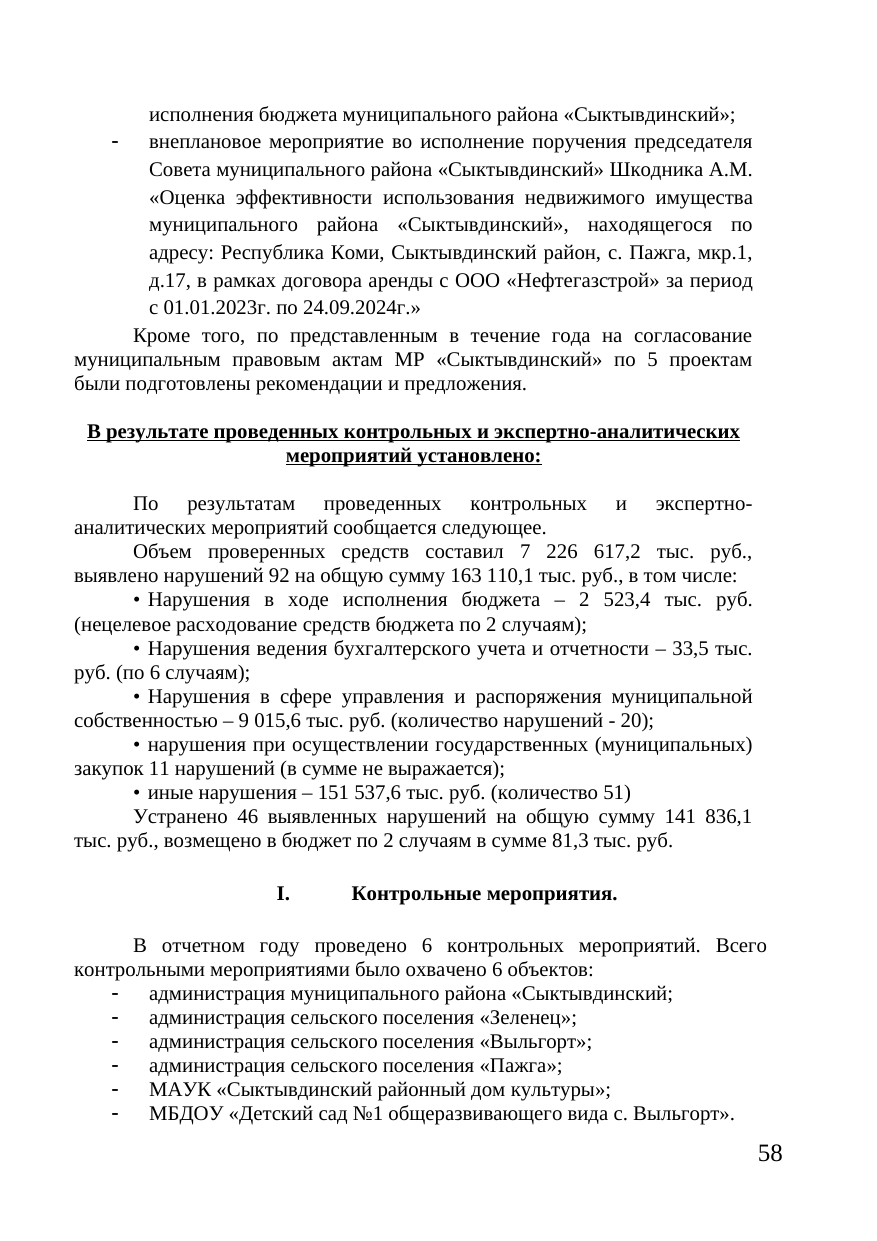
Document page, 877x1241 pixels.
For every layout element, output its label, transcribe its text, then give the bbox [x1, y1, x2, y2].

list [111, 102, 753, 126]
text • Нарушения в ходе исполнения бюджета – 2 523,4 тыс. руб. (нецелевое расходование средств бюджета по 2 случаям); [74, 587, 753, 636]
text Кроме того, по представленным в течение года на согласование муниципальным правовым актам МР «Сыктывдинский» по 5 проектам были подготовлены рекомендации и предложения. [74, 323, 753, 395]
text По результатам проведенных контрольных и экспертно-аналитических мероприятий сообщается следующее. [74, 491, 753, 539]
text • Нарушения в сфере управления и распоряжения муниципальной собственностью – 9 015,6 тыс. руб. (количество нарушений - 20); [74, 684, 753, 732]
list администрация муниципального района «Сыктывдинский; [111, 981, 768, 1005]
list администрация сельского поселения «Пажга»; [111, 1053, 768, 1077]
text • иные нарушения – 151 537,6 тыс. руб. (количество 51) [74, 780, 753, 804]
text В отчетном году проведено 6 контрольных мероприятий. Всего контрольными мероприятиями было охвачено 6 объектов: [74, 932, 768, 981]
text В результате проведенных контрольных и экспертно-аналитических мероприятий установлено: [74, 419, 753, 467]
text • Нарушения ведения бухгалтерского учета и отчетности – 33,5 тыс. руб. (по 6 случаям); [74, 636, 753, 684]
text • нарушения при осуществлении государственных (муниципальных) закупок 11 нарушений (в сумме не выражается); [74, 732, 753, 780]
text Устранено 46 выявленных нарушений на общую сумму 141 836,1 тыс. руб., возмещено в бюджет по 2 случаям в сумме 81,3 тыс. руб. [74, 804, 753, 852]
list администрация сельского поселения «Зеленец»; [111, 1005, 768, 1029]
list МАУК «Сыктывдинский районный дом культуры»; [111, 1077, 768, 1101]
list Контрольные мероприятия. [111, 881, 783, 905]
list администрация сельского поселения «Выльгорт»; [111, 1029, 768, 1053]
text Объем проверенных средств составил 7 226 617,2 тыс. руб., выявлено нарушений 92 на общую сумму 163 110,1 тыс. руб., в том числе: [74, 539, 753, 587]
list МБДОУ «Детский сад №1 общеразвивающего вида с. Выльгорт». [111, 1101, 768, 1125]
list внеплановое мероприятие во исполнение поручения председателя Совета муниципального района «Сыктывдинский» Шкодника А.М. «Оценка эффективности использования недвижимого имущества муниципального района «Сыктывдинский», находящегося по адресу: Республика Коми, Сыктывдинский район, с. Пажга, мкр.1, д.17, в рамках договора аренды с ООО «Нефтегазстрой» за период с 01.01.2023г. по 24.09.2024г.» [111, 129, 753, 319]
